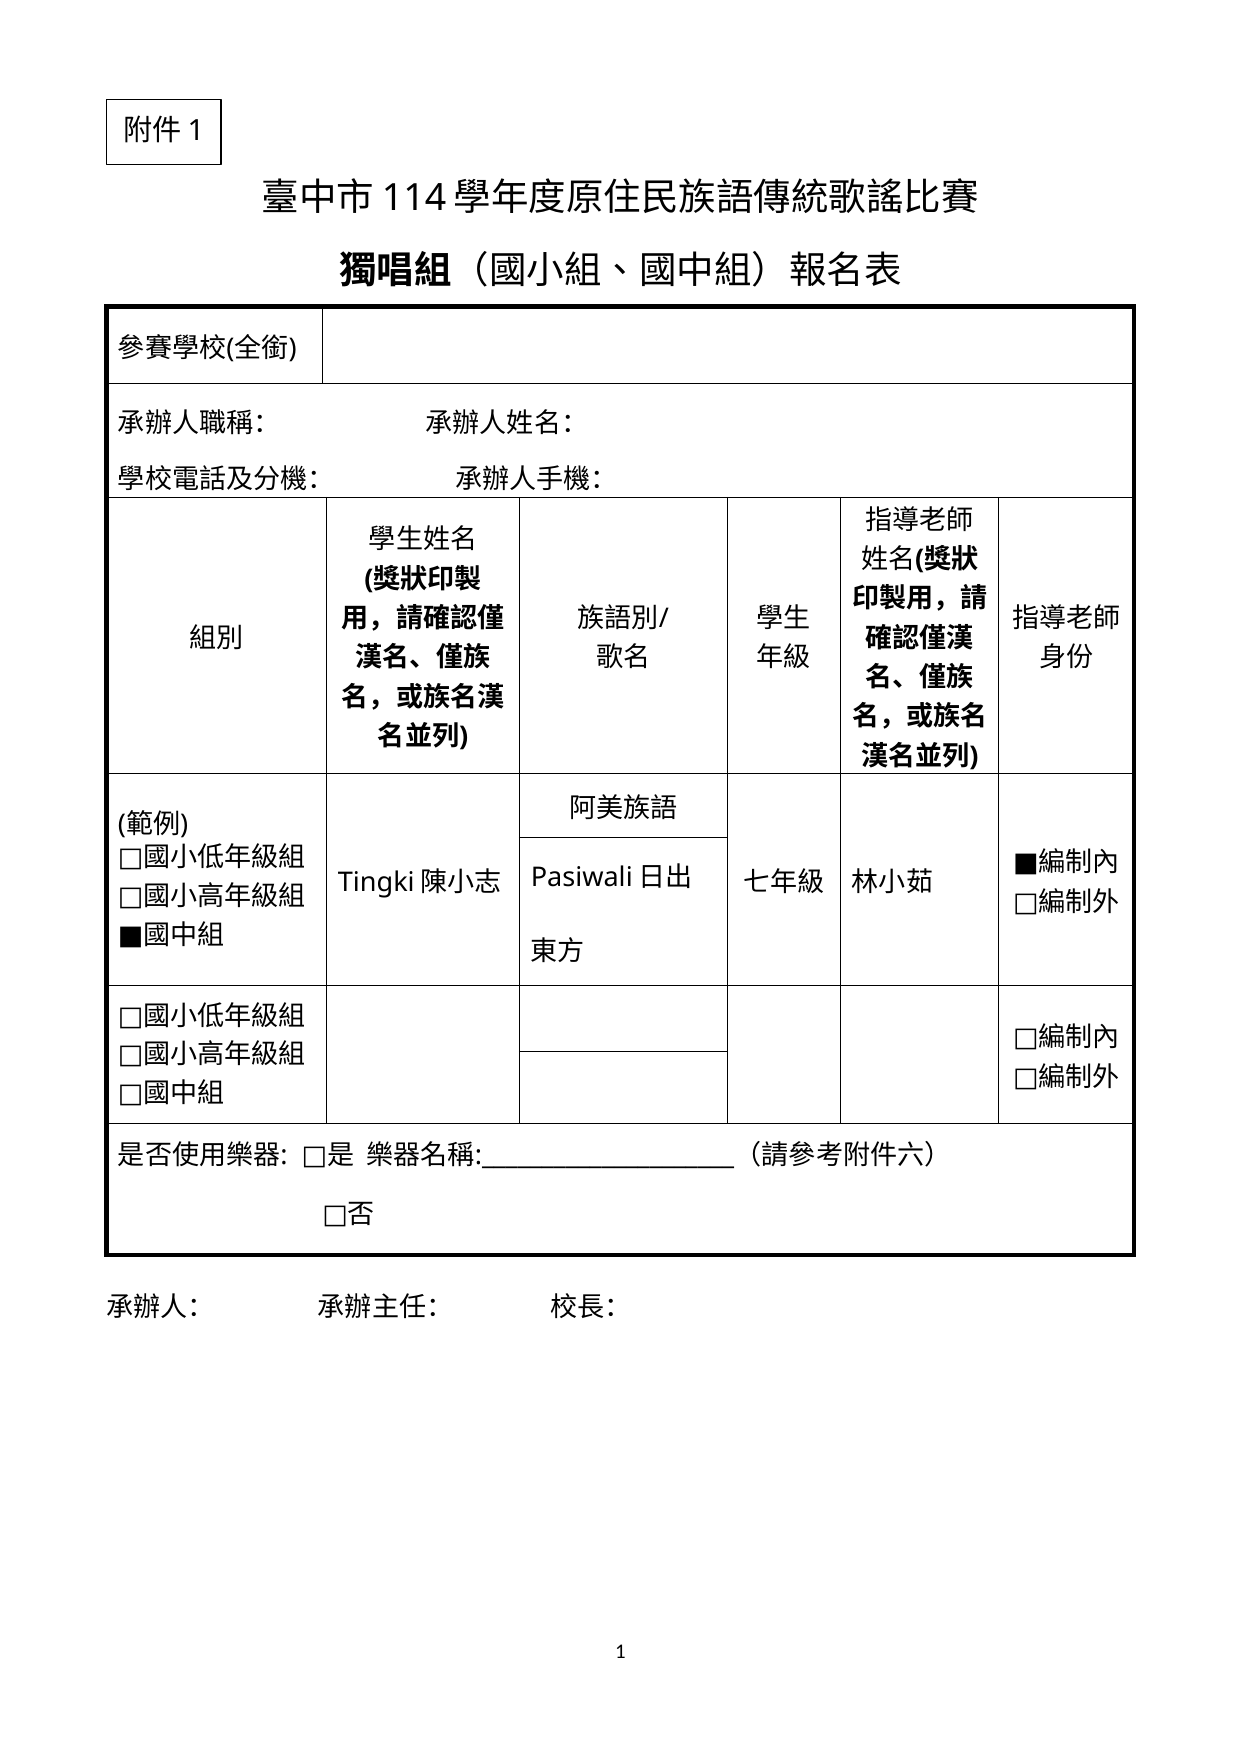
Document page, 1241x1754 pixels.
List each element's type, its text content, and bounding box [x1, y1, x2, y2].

table_cell 承辦人職稱： 承辦人姓名： 學校電話及分機： 承辦人手機： [109, 384, 1132, 497]
table_header [323, 309, 1132, 383]
table_cell 林小茹 [841, 774, 998, 985]
table_cell 指導老師 姓名(獎狀印製用，請確認僅漢名、僅族名，或族名漢名並列) [841, 498, 998, 773]
text 承辦人： 承辦主任： 校長： [106, 1267, 1134, 1341]
table_cell 阿美族語 [520, 774, 727, 837]
table_cell [520, 986, 727, 1051]
table_cell (範例) □國小低年級組 □國小高年級組 ■國中組 [109, 774, 326, 985]
table_cell [327, 986, 519, 1123]
table_cell [728, 986, 840, 1123]
table_cell 指導老師身份 [999, 498, 1132, 773]
table_cell [841, 986, 998, 1123]
table_cell [520, 1052, 727, 1123]
text 臺中市114學年度原住民族語傳統歌謠比賽 [106, 157, 1134, 231]
table_cell 七年級 [728, 774, 840, 985]
table_cell 學生 年級 [728, 498, 840, 773]
table_cell 組別 [109, 498, 326, 773]
table_cell □國小低年級組 □國小高年級組 □國中組 [109, 986, 326, 1123]
table_header 參賽學校(全銜) [109, 309, 322, 383]
text 獨唱組（國小組、國中組）報名表 [106, 231, 1134, 304]
table_cell Tingki陳小志 [327, 774, 519, 985]
table_cell ■編制內 □編制外 [999, 774, 1132, 985]
table_cell 族語別/ 歌名 [520, 498, 727, 773]
table_cell □編制內 □編制外 [999, 986, 1132, 1123]
table_cell 是否使用樂器: □是 樂器名稱:_____________________（請參考附件六） □否 [109, 1124, 1132, 1252]
table_cell 學生姓名 (獎狀印製用，請確認僅漢名、僅族名，或族名漢名並列) [327, 498, 519, 773]
